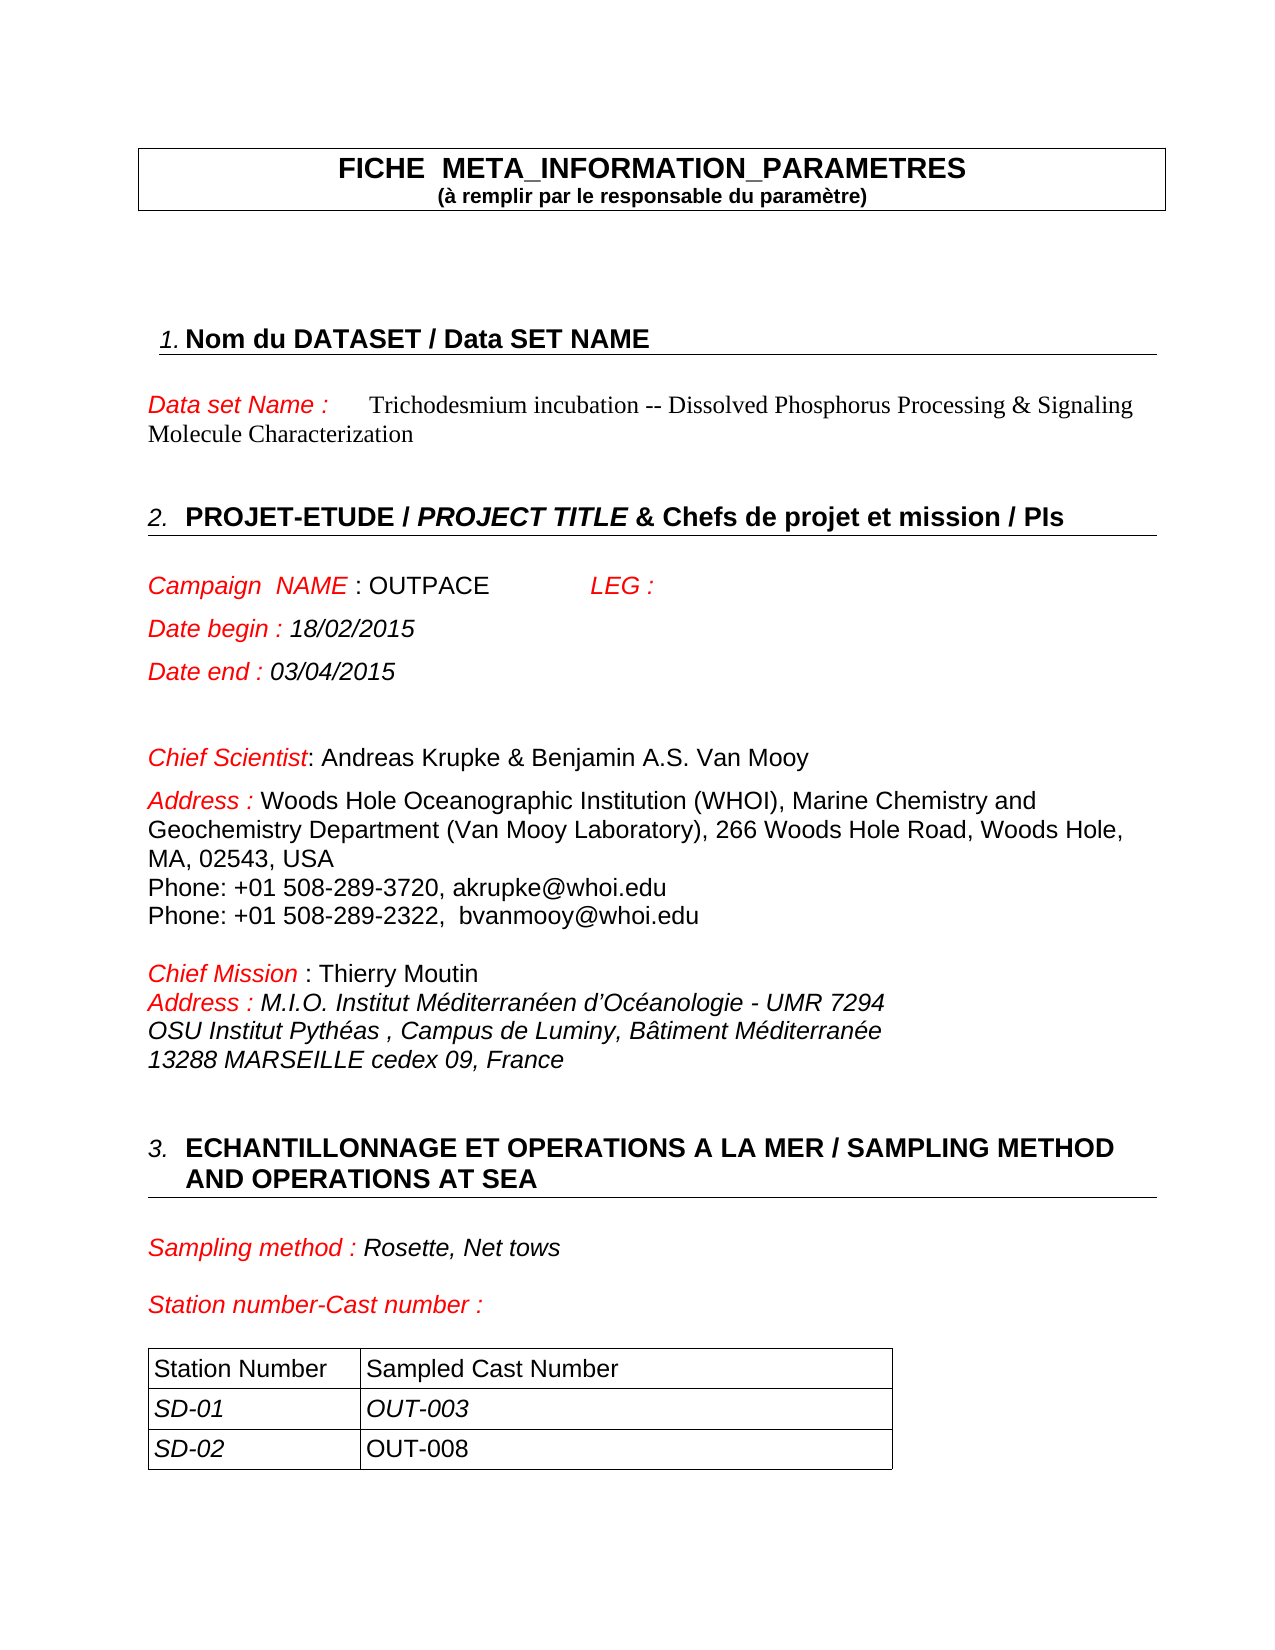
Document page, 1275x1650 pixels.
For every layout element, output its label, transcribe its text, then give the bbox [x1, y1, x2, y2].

subtitle PROJET-ETUDE / PROJECT TITLE & Chefs de projet et mission / PIs [148, 501, 1157, 535]
text Date end : 03/04/2015 [148, 657, 1157, 686]
text Date begin : 18/02/2015 [148, 614, 1157, 643]
text Address : Woods Hole Oceanographic Institution (WHOI), Marine Chemistry and Geochemistry Department (Van Mooy Laboratory), 266 Woods Hole Road, Woods Hole, MA, 02543, USA [148, 786, 1157, 873]
text Address : M.I.O. Institut Méditerranéen d’Océanologie - UMR 7294 OSU Institut Pythéas , Campus de Luminy, Bâtiment Méditerranée 13288 MARSEILLE cedex 09, France [148, 988, 1157, 1074]
text FICHE META_INFORMATION_PARAMETRES [139, 149, 1165, 181]
text Chief Scientist: Andreas Krupke & Benjamin A.S. Van Mooy [148, 743, 1157, 772]
text Phone: +01 508-289-3720, akrupke@whoi.edu [148, 873, 1157, 901]
table_cell SD-01 [149, 1389, 360, 1428]
table_header Sampled Cast Number [361, 1349, 892, 1388]
table_cell OUT-008 [361, 1430, 892, 1469]
table_cell OUT-003 [361, 1389, 892, 1428]
text Chief Mission : Thierry Moutin [148, 930, 1157, 988]
text Sampling method : Rosette, Net tows [148, 1233, 1157, 1261]
table_header Station Number [149, 1349, 360, 1388]
text Station number-Cast number : [148, 1290, 1157, 1319]
text Campaign NAME : OUTPACE LEG : [148, 571, 1157, 599]
table_cell SD-02 [149, 1430, 360, 1469]
subtitle ECHANTILLONNAGE ET OPERATIONS A LA MER / SAMPLING METHOD AND OPERATIONS AT SEA [148, 1132, 1157, 1197]
text Data set Name : Trichodesmium incubation -- Dissolved Phosphorus Processing & Signaling Molecule Characterization [148, 390, 1157, 476]
text Phone: +01 508-289-2322, bvanmooy@whoi.edu [148, 901, 1157, 930]
text (à remplir par le responsable du paramètre) [139, 181, 1165, 210]
subtitle Nom du DATASET / Data SET NAME [159, 323, 1157, 354]
